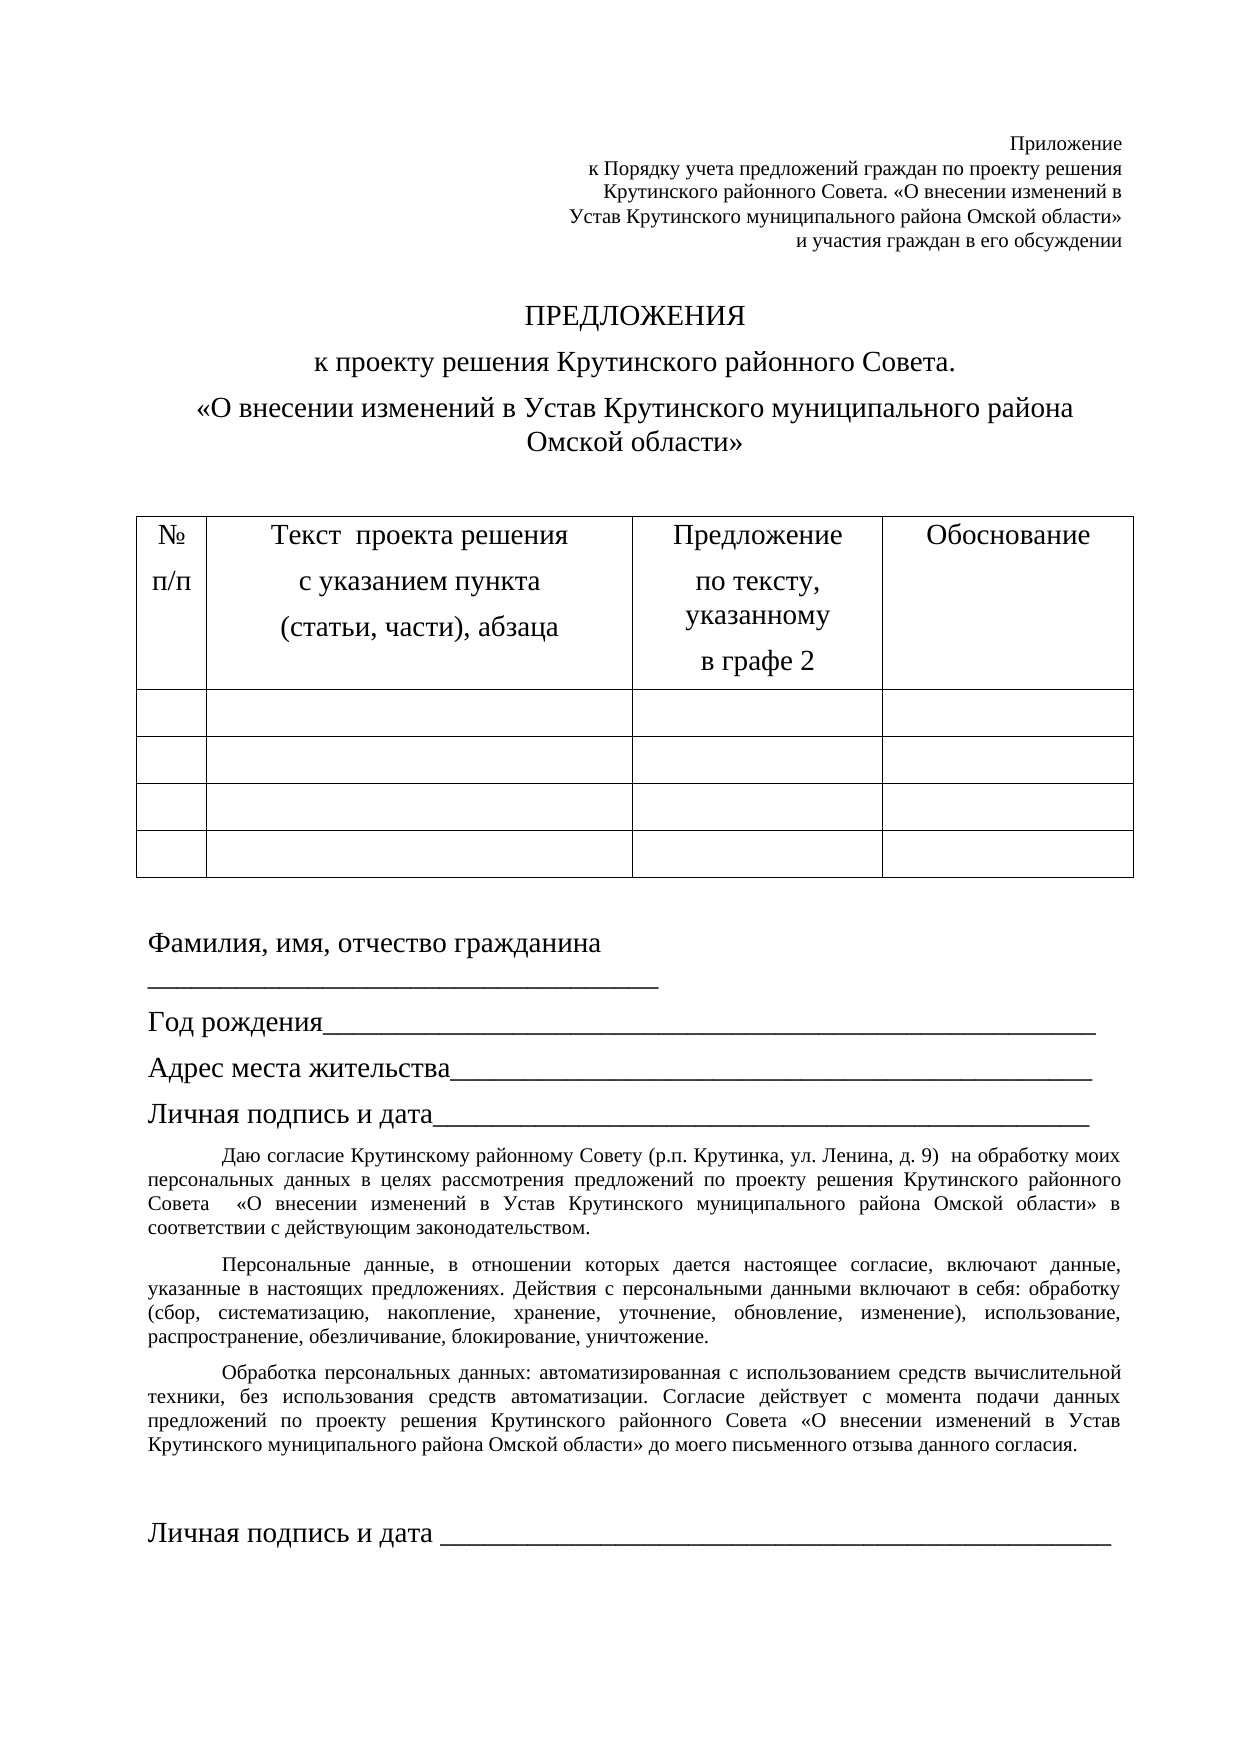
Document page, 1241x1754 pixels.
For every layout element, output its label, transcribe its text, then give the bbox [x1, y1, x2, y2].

text и участия граждан в его обсуждении [148, 228, 1122, 252]
text Обработка персональных данных: автоматизированная с использованием средств вычислительной техники, без использования средств автоматизации. Согласие действует с момента подачи данных предложений по проекту решения Крутинского районного Совета «О внесении изменений в Устав Крутинского муниципального района Омской области» до моего письменного отзыва данного согласия. [148, 1360, 1122, 1456]
text Крутинского районного Совета. «О внесении изменений в [148, 179, 1122, 203]
text Год рождения_____________________________________________________ [148, 1004, 1122, 1038]
text к проекту решения Крутинского районного Совета. [148, 344, 1122, 378]
text Приложение [148, 131, 1122, 155]
table_cell [207, 784, 632, 830]
table_cell [883, 690, 1133, 736]
table_cell [633, 737, 882, 783]
table_cell [633, 831, 882, 877]
table_cell [883, 784, 1133, 830]
table_cell [207, 690, 632, 736]
text Даю согласие Крутинскому районному Совету (р.п. Крутинка, ул. Ленина, д. 9) на обработку моих персональных данных в целях рассмотрения предложений по проекту решения Крутинского районного Совета «О внесении изменений в Устав Крутинского муниципального района Омской области» в соответствии с действующим законодательством. [148, 1143, 1122, 1239]
table_header Обоснование [883, 517, 1133, 689]
table_cell [883, 831, 1133, 877]
table_header Предложение по тексту, указанному в графе 2 [633, 517, 882, 689]
text Устав Крутинского муниципального района Омской области» [148, 203, 1122, 228]
table_header Текст проекта решения с указанием пункта (статьи, части), абзаца [207, 517, 632, 689]
text Личная подпись и дата_____________________________________________ [148, 1097, 1122, 1130]
table_cell [137, 690, 206, 736]
table_cell [633, 690, 882, 736]
text Фамилия, имя, отчество гражданина ___________________________________ [148, 925, 1119, 992]
table_cell [137, 784, 206, 830]
text ПРЕДЛОЖЕНИЯ [148, 298, 1122, 332]
table_cell [207, 737, 632, 783]
text Адрес места жительства____________________________________________ [148, 1051, 1122, 1084]
table_cell [883, 737, 1133, 783]
text к Порядку учета предложений граждан по проекту решения [148, 155, 1122, 179]
table_cell [633, 784, 882, 830]
table_cell [207, 831, 632, 877]
table_cell [137, 737, 206, 783]
text Персональные данные, в отношении которых дается настоящее согласие, включают данные, указанные в настоящих предложениях. Действия с персональными данными включают в себя: обработку (сбор, систематизацию, накопление, хранение, уточнение, обновление, изменение), использование, распространение, обезличивание, блокирование, уничтожение. [148, 1251, 1122, 1348]
text Личная подпись и дата ______________________________________________ [148, 1515, 1122, 1548]
table_cell [137, 831, 206, 877]
table_header № п/п [137, 517, 206, 689]
text «О внесении изменений в Устав Крутинского муниципального района Омской области» [148, 391, 1122, 458]
